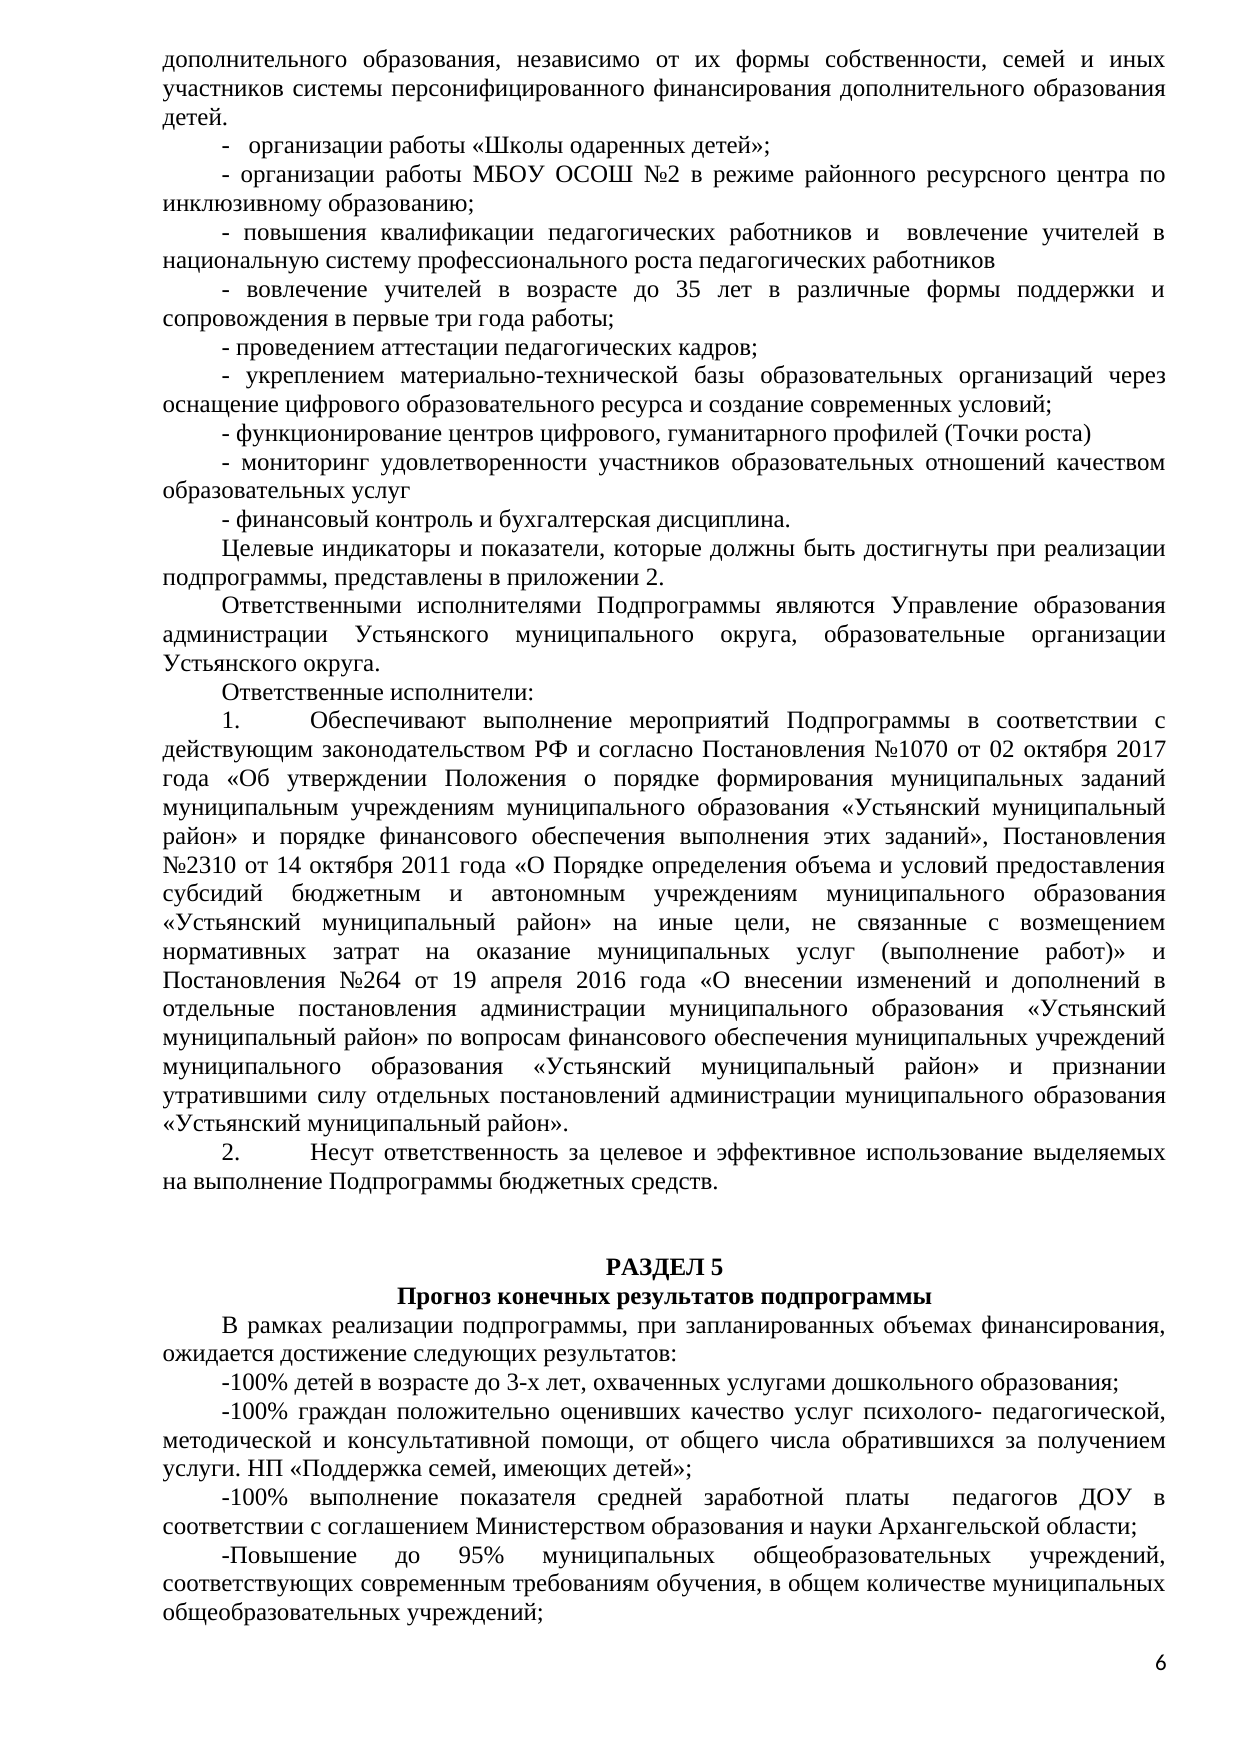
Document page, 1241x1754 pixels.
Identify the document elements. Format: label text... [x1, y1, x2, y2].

text - проведением аттестации педагогических кадров; [162, 332, 1167, 361]
text В рамках реализации подпрограммы, при запланированных объемах финансирования, ожидается достижение следующих результатов: [162, 1310, 1167, 1367]
text - функционирование центров цифрового, гуманитарного профилей (Точки роста) [162, 418, 1167, 447]
text Целевые индикаторы и показатели, которые должны быть достигнуты при реализации подпрограммы, представлены в приложении 2. [162, 533, 1167, 591]
text -100% выполнение показателя средней заработной платы педагогов ДОУ в соответствии с соглашением Министерством образования и науки Архангельской области; [162, 1482, 1167, 1540]
text Прогноз конечных результатов подпрограммы [162, 1281, 1167, 1310]
text - вовлечение учителей в возрасте до 35 лет в различные формы поддержки и сопровождения в первые три года работы; [162, 274, 1167, 332]
list Несут ответственность за целевое и эффективное использование выделяемых на выполнение Подпрограммы бюджетных средств. [162, 1137, 1167, 1195]
text - организации работы МБОУ ОСОШ №2 в режиме районного ресурсного центра по инклюзивному образованию; [162, 159, 1167, 217]
text - финансовый контроль и бухгалтерская дисциплина. [162, 504, 1167, 533]
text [162, 44, 1167, 131]
list Обеспечивают выполнение мероприятий Подпрограммы в соответствии с действующим законодательством РФ и согласно Постановления №1070 от 02 октября 2017 года «Об утверждении Положения о порядке формирования муниципальных заданий муниципальным учреждениям муниципального образования «Устьянский муниципальный район» и порядке финансового обеспечения выполнения этих заданий», Постановления №2310 от 14 октября 2011 года «О Порядке определения объема и условий предоставления субсидий бюджетным и автономным учреждениям муниципального образования «Устьянский муниципальный район» на иные цели, не связанные с возмещением нормативных затрат на оказание муниципальных услуг (выполнение работ)» и Постановления №264 от 19 апреля 2016 года «О внесении изменений и дополнений в отдельные постановления администрации муниципального образования «Устьянский муниципальный район» по вопросам финансового обеспечения муниципальных учреждений муниципального образования «Устьянский муниципальный район» и признании утратившими силу отдельных постановлений администрации муниципального образования «Устьянский муниципальный район». [162, 706, 1167, 1137]
text РАЗДЕЛ 5 [162, 1252, 1167, 1281]
text - повышения квалификации педагогических работников и вовлечение учителей в национальную систему профессионального роста педагогических работников [162, 217, 1167, 274]
text - мониторинг удовлетворенности участников образовательных отношений качеством образовательных услуг [162, 447, 1167, 504]
text -100% граждан положительно оценивших качество услуг психолого- педагогической, методической и консультативной помощи, от общего числа обратившихся за получением услуги. НП «Поддержка семей, имеющих детей»; [162, 1396, 1167, 1482]
text - организации работы «Школы одаренных детей»; [162, 131, 1167, 159]
text Ответственными исполнителями Подпрограммы являются Управление образования администрации Устьянского муниципального округа, образовательные организации Устьянского округа. [162, 591, 1167, 677]
text -Повышение до 95% муниципальных общеобразовательных учреждений, соответствующих современным требованиям обучения, в общем количестве муниципальных общеобразовательных учреждений; [162, 1540, 1167, 1626]
text -100% детей в возрасте до 3-х лет, охваченных услугами дошкольного образования; [162, 1367, 1167, 1396]
text Ответственные исполнители: [162, 677, 1167, 706]
text - укреплением материально-технической базы образовательных организаций через оснащение цифрового образовательного ресурса и создание современных условий; [162, 361, 1167, 418]
